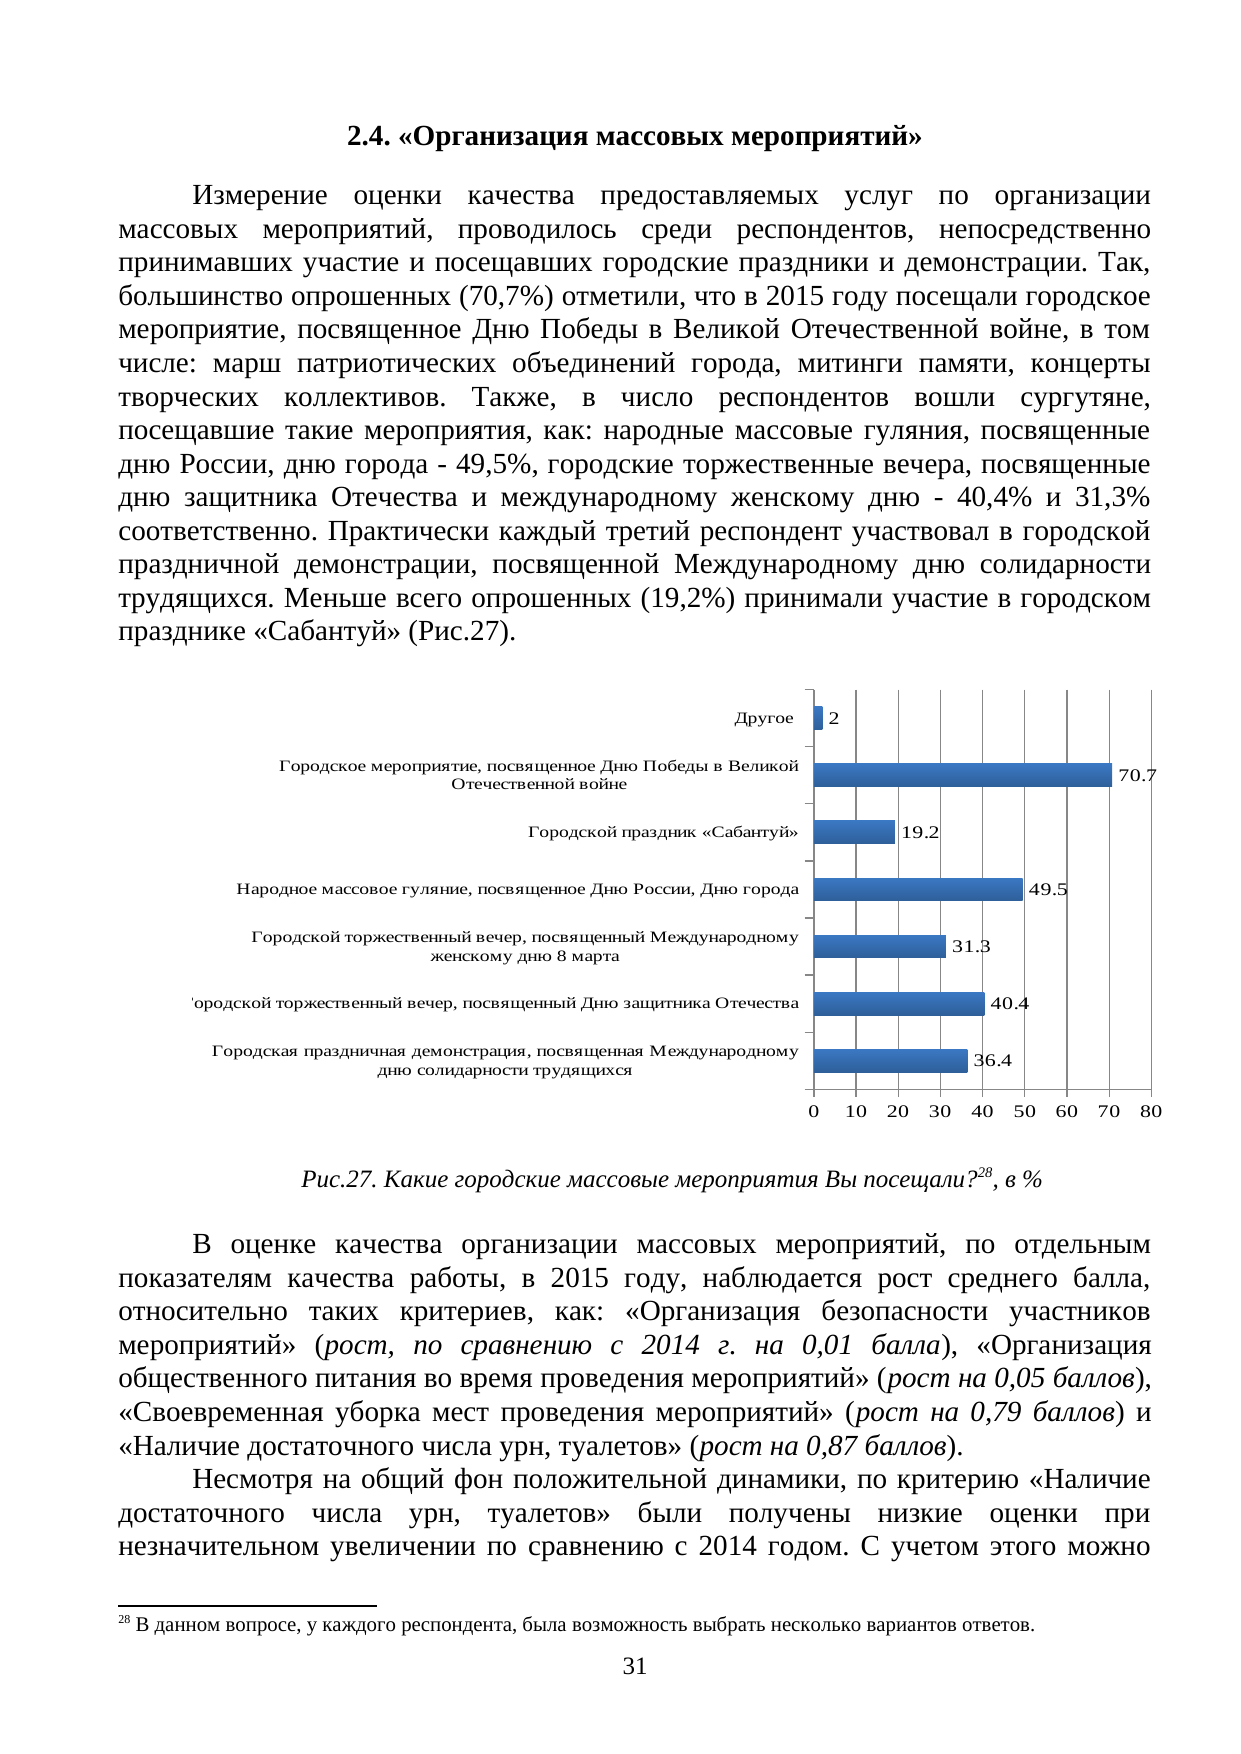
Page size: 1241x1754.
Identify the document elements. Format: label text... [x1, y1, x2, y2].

text 2.4. «Организация массовых мероприятий» [118, 118, 1152, 152]
text Рис.27. Какие городские массовые мероприятия Вы посещали?, в % [118, 1164, 1152, 1193]
text В оценке качества организации массовых мероприятий, по отдельным показателям качества работы, в 2015 году, наблюдается рост среднего балла, относительно таких критериев, как: «Организация безопасности участников мероприятий» (рост, по сравнению с 2014 г. на 0,01 балла), «Организация общественного питания во время проведения мероприятий» (рост на 0,05 баллов), «Своевременная уборка мест проведения мероприятий» (рост на 0,79 баллов) и «Наличие достаточного числа урн, туалетов» (рост на 0,87 баллов). [118, 1226, 1152, 1461]
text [118, 1461, 1152, 1562]
text Измерение оценки качества предоставляемых услуг по организации массовых мероприятий, проводилось среди респондентов, непосредственно принимавших участие и посещавших городские праздники и демонстрации. Так, большинство опрошенных (70,7%) отметили, что в 2015 году посещали городское мероприятие, посвященное Дню Победы в Великой Отечественной войне, в том числе: марш патриотических объединений города, митинги памяти, концерты творческих коллективов. Также, в число респондентов вошли сургутяне, посещавшие такие мероприятия, как: народные массовые гуляния, посвященные дню России, дню города - 49,5%, городские торжественные вечера, посвященные дню защитника Отечества и международному женскому дню - 40,4% и 31,3% соответственно. Практически каждый третий респондент участвовал в городской праздничной демонстрации, посвященной Международному дню солидарности трудящихся. Меньше всего опрошенных (19,2%) принимали участие в городском празднике «Сабантуй» (Рис.27). [118, 177, 1152, 647]
